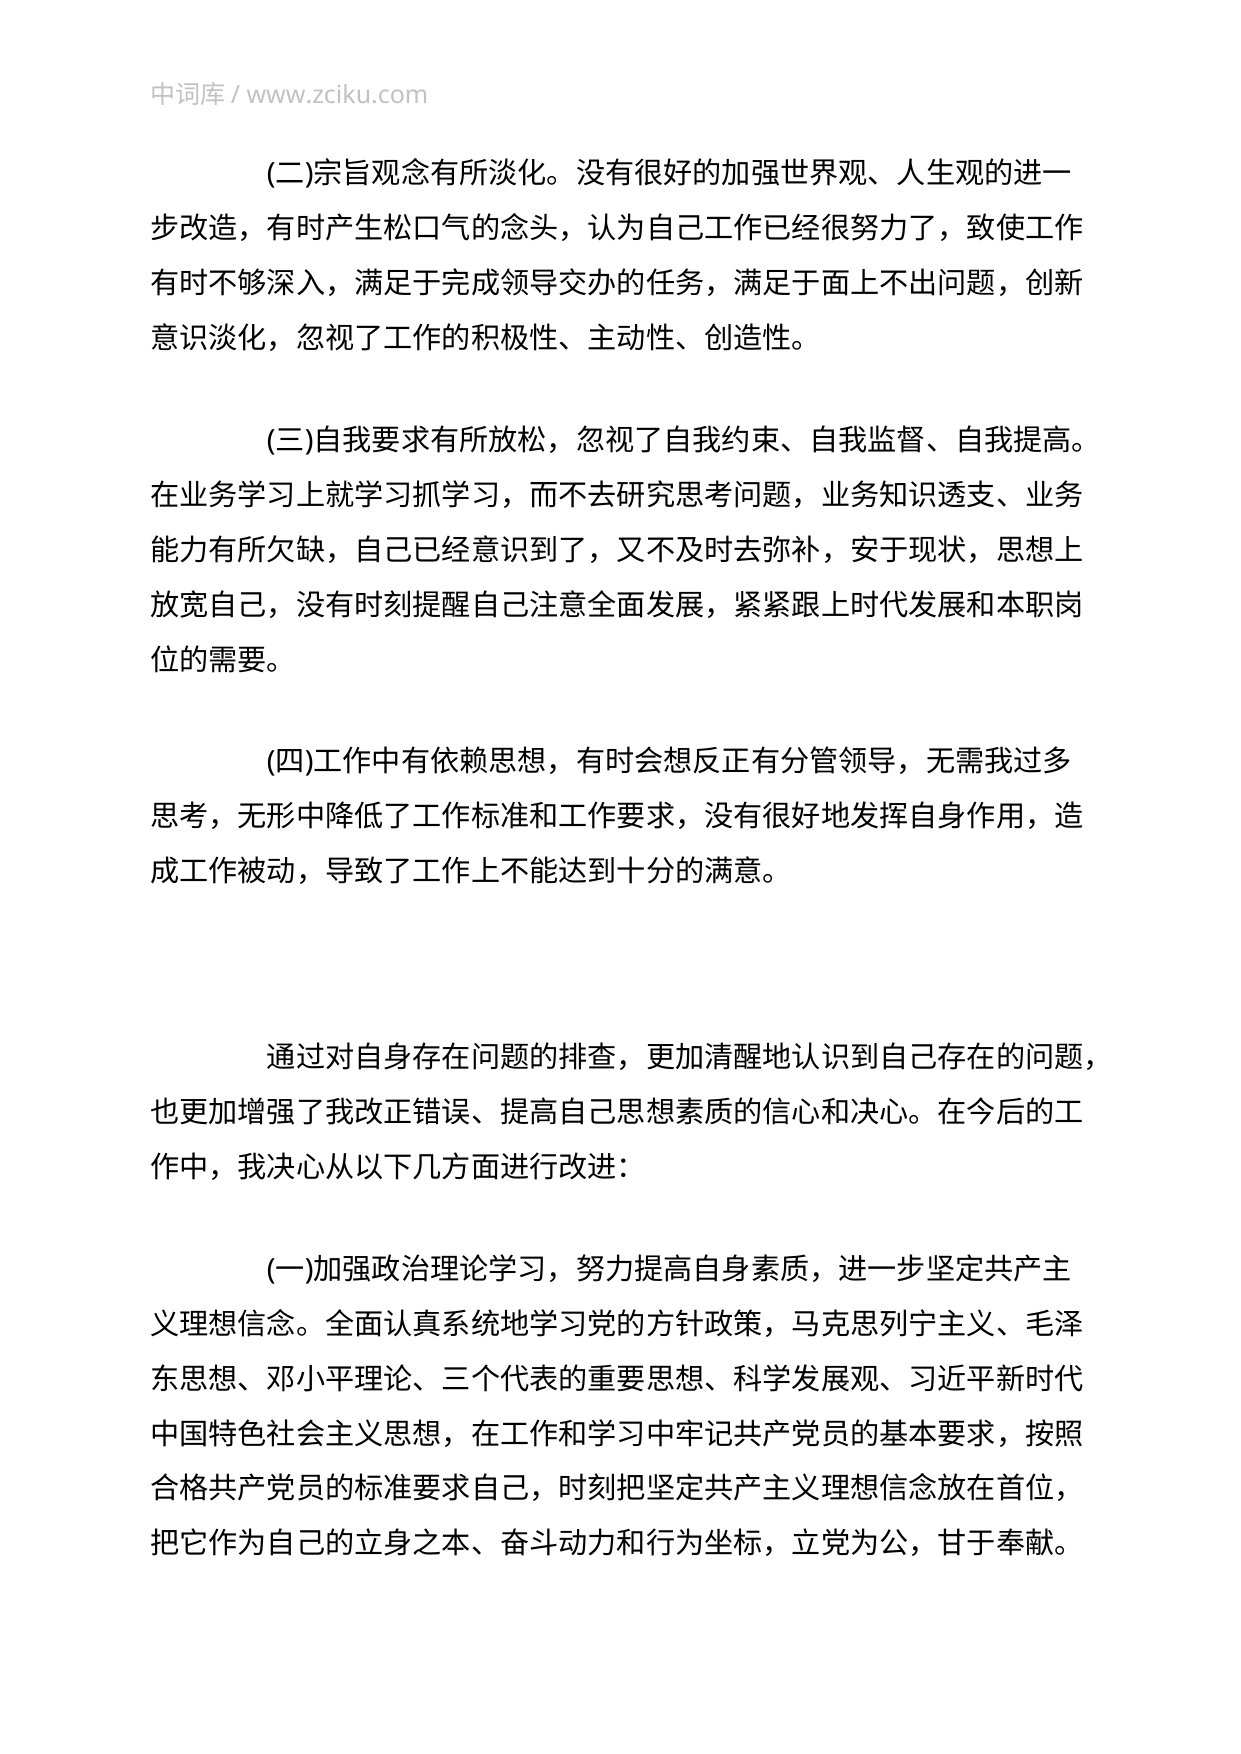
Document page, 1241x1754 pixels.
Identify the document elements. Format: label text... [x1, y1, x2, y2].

text (二)宗旨观念有所淡化。没有很好的加强世界观、人生观的进一步改造，有时产生松口气的念头，认为自己工作已经很努力了，致使工作有时不够深入，满足于完成领导交办的任务，满足于面上不出问题，创新意识淡化，忽视了工作的积极性、主动性、创造性。 [150, 150, 1090, 357]
text (三)自我要求有所放松，忽视了自我约束、自我监督、自我提高。在业务学习上就学习抓学习，而不去研究思考问题，业务知识透支、业务能力有所欠缺，自己已经意识到了，又不及时去弥补，安于现状，思想上放宽自己，没有时刻提醒自己注意全面发展，紧紧跟上时代发展和本职岗位的需要。 [150, 417, 1090, 678]
text (一)加强政治理论学习，努力提高自身素质，进一步坚定共产主义理想信念。全面认真系统地学习党的方针政策，马克思列宁主义、毛泽东思想、邓小平理论、三个代表的重要思想、科学发展观、习近平新时代中国特色社会主义思想，在工作和学习中牢记共产党员的基本要求，按照合格共产党员的标准要求自己，时刻把坚定共产主义理想信念放在首位，把它作为自己的立身之本、奋斗动力和行为坐标，立党为公，甘于奉献。 [150, 1245, 1090, 1562]
text 通过对自身存在问题的排查，更加清醒地认识到自己存在的问题，也更加增强了我改正错误、提高自己思想素质的信心和决心。在今后的工作中，我决心从以下几方面进行改进： [150, 1034, 1090, 1186]
text (四)工作中有依赖思想，有时会想反正有分管领导，无需我过多思考，无形中降低了工作标准和工作要求，没有很好地发挥自身作用，造成工作被动，导致了工作上不能达到十分的满意。 [150, 738, 1090, 890]
